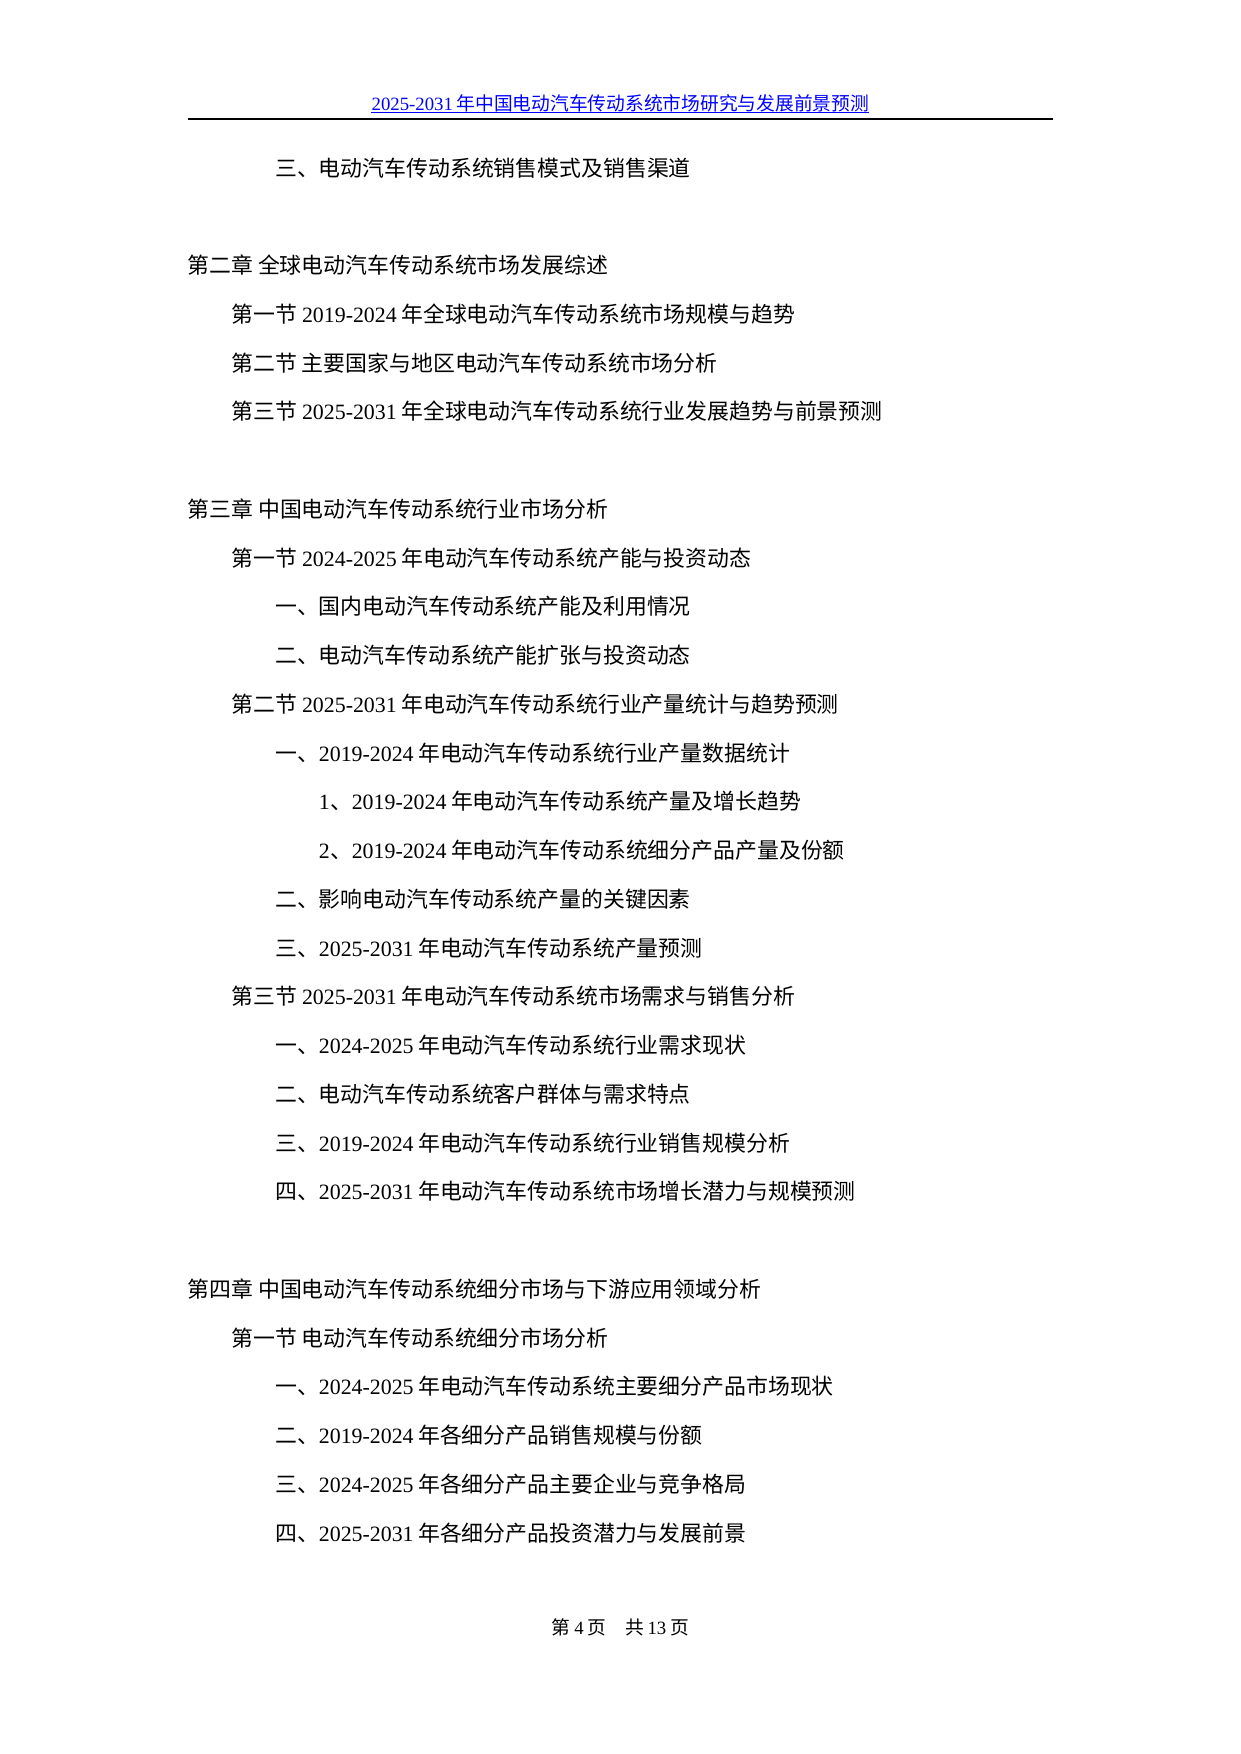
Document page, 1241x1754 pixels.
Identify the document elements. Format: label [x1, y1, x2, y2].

text [187, 150, 1053, 1548]
